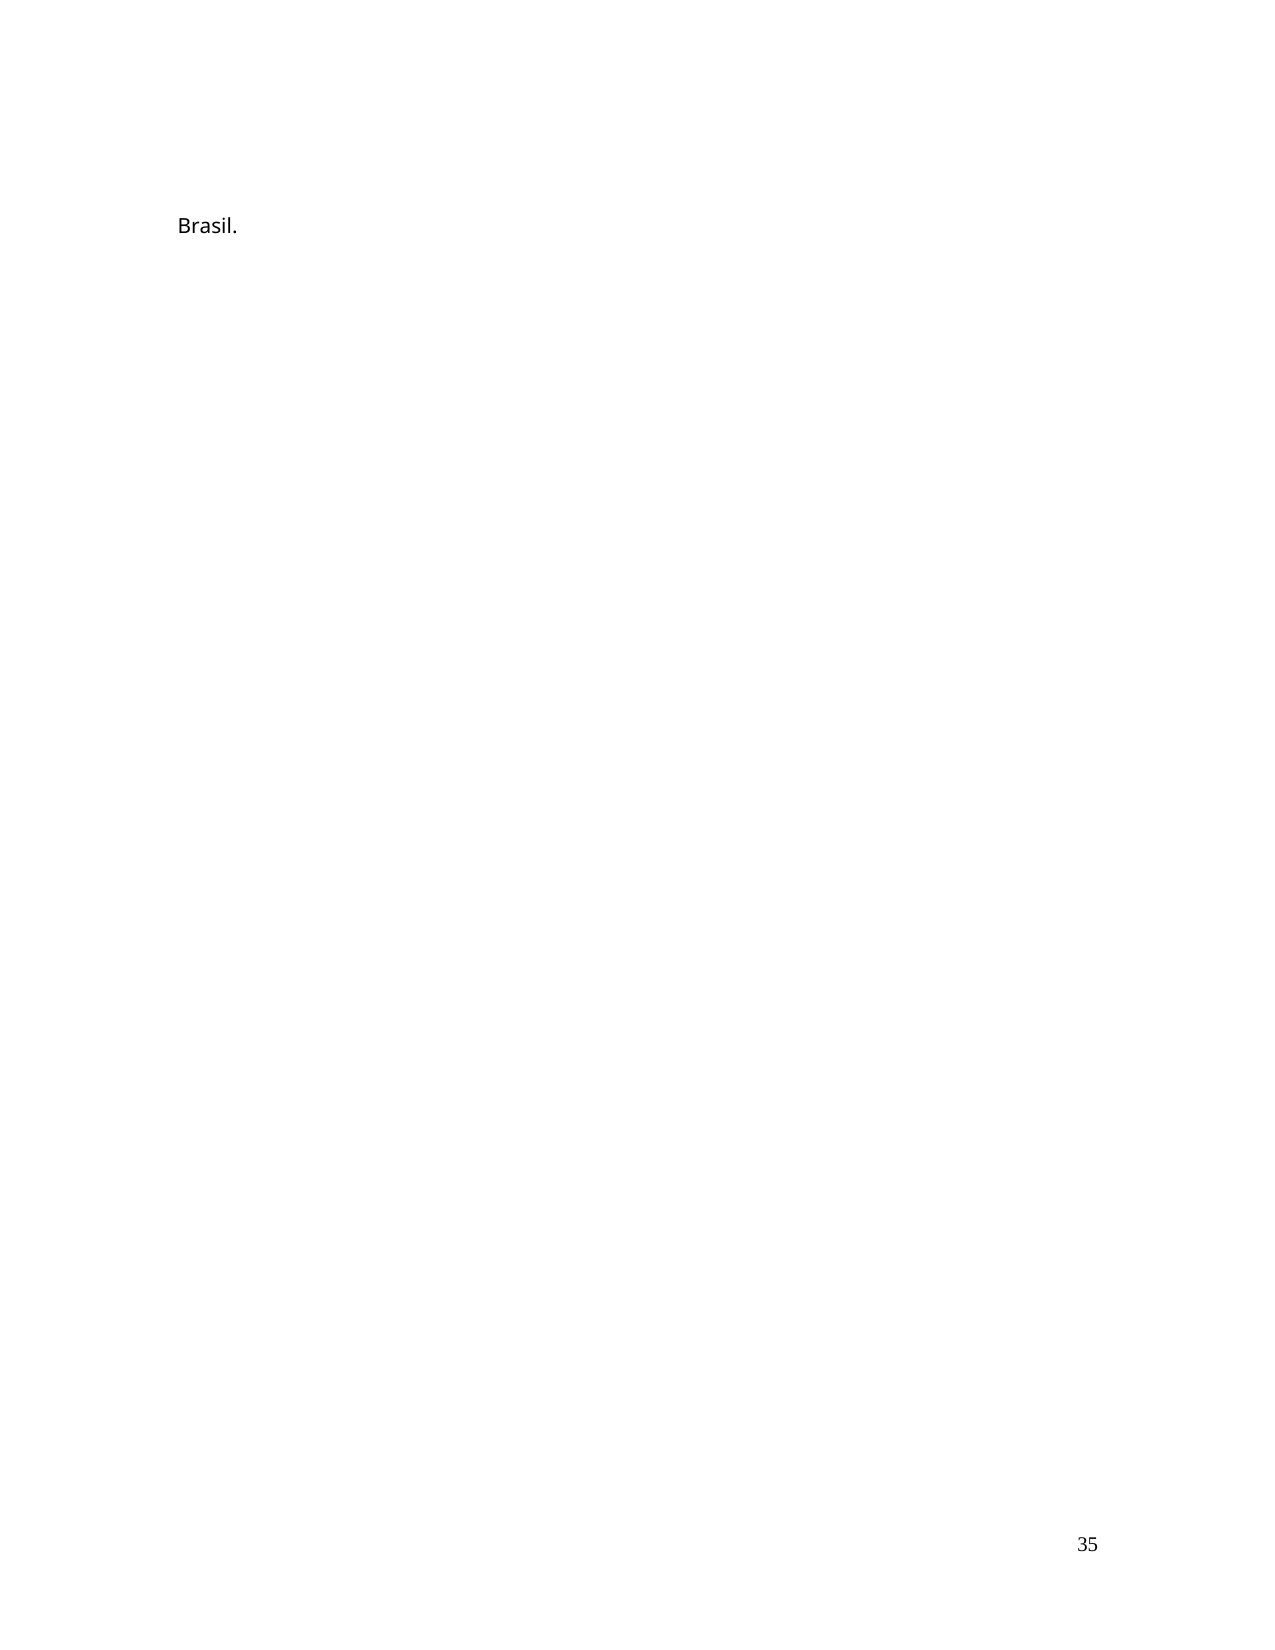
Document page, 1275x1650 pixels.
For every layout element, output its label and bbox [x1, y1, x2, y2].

list [177, 207, 1098, 240]
